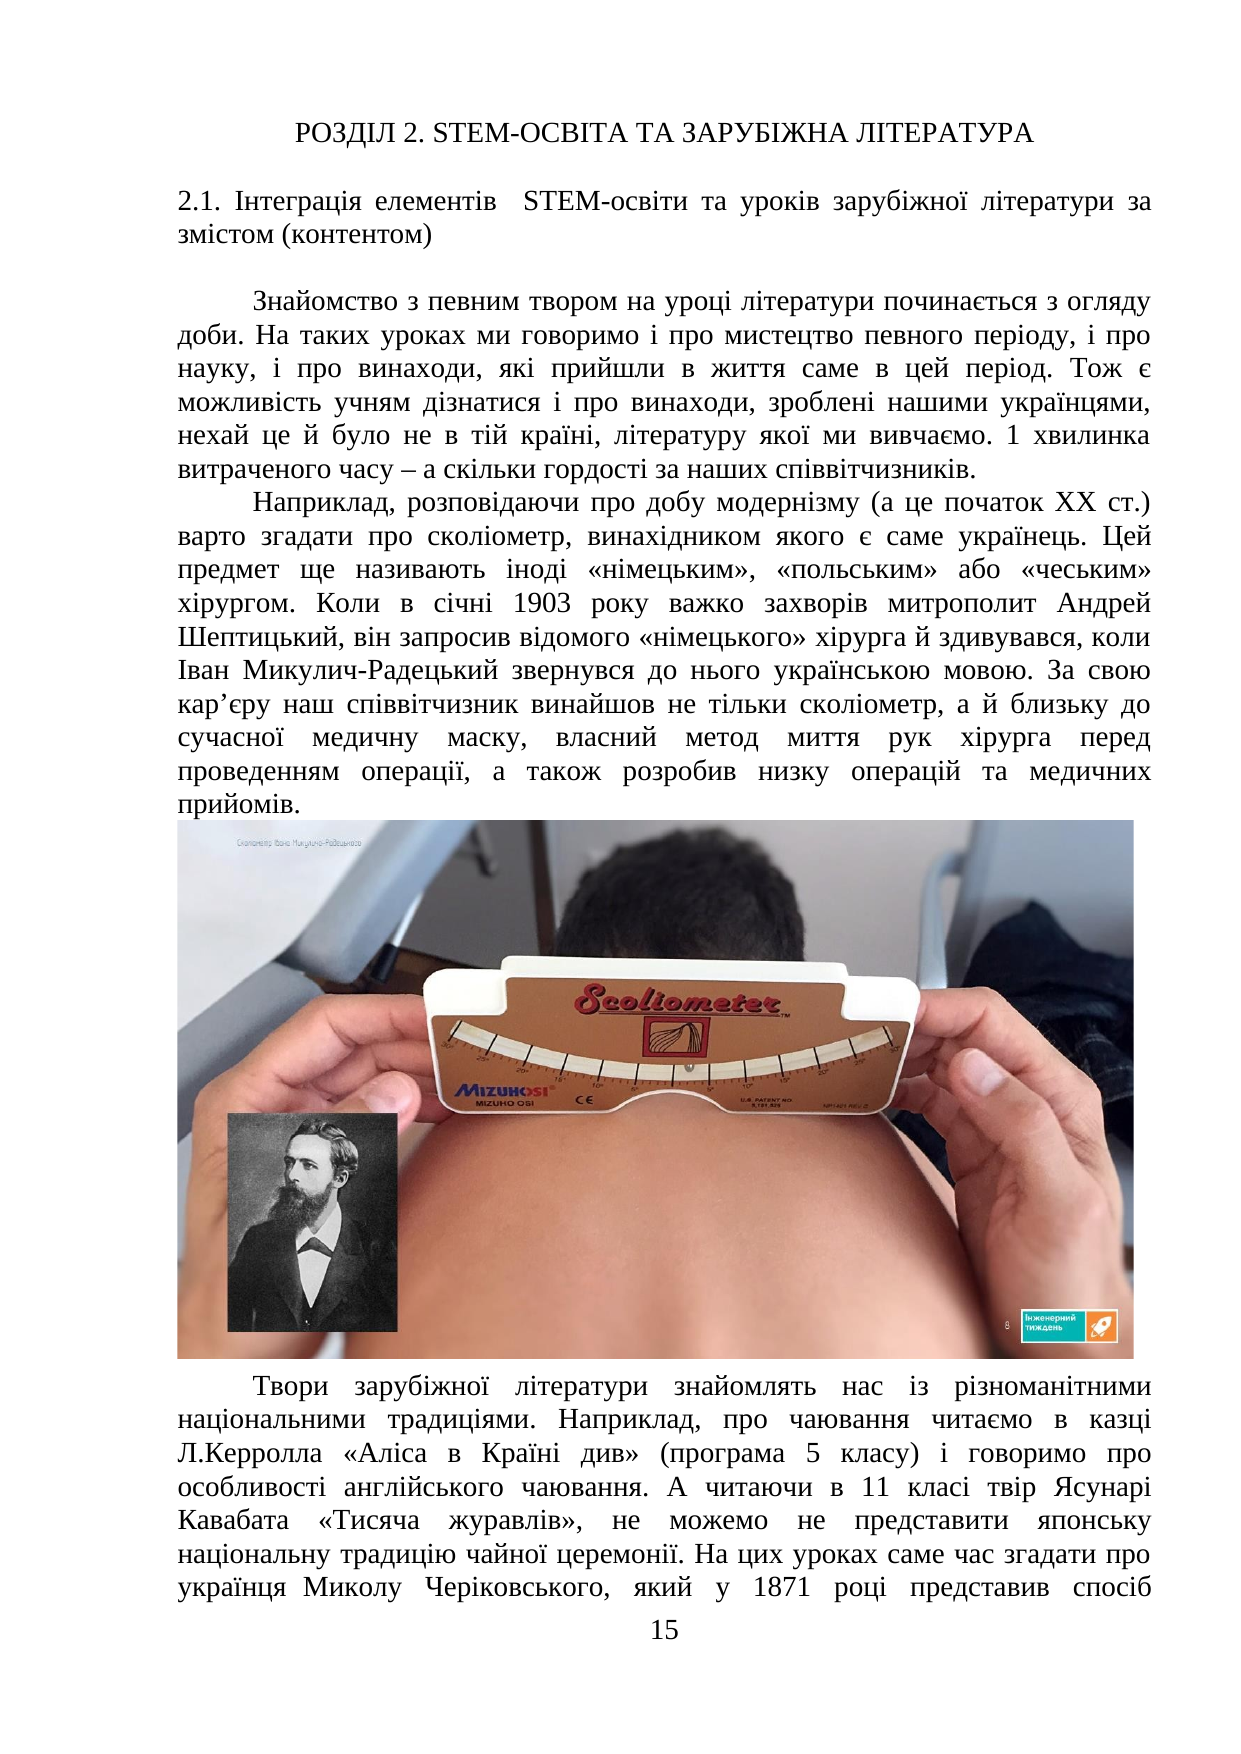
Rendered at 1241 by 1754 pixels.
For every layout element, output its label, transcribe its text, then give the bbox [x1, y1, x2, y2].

picture [177, 820, 1134, 1359]
text РОЗДІЛ 2. STEM-ОСВІТА ТА ЗАРУБІЖНА ЛІТЕРАТУРА [223, 115, 1106, 149]
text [177, 1368, 1152, 1603]
text Знайомство з певним твором на уроці літератури починається з огляду доби. На таких уроках ми говоримо і про мистецтво певного періоду, і про науку, і про винаходи, які прийшли в життя саме в цей період. Тож є можливість учням дізнатися і про винаходи, зроблені нашими українцями, нехай це й було не в тій країні, літературу якої ми вивчаємо. 1 хвилинка витраченого часу – а скільки гордості за наших співвітчизників. [177, 283, 1152, 484]
text Наприклад, розповідаючи про добу модернізму (а це початок ХХ ст.) варто згадати про сколіометр, винахідником якого є саме українець. Цей предмет ще називають іноді «німецьким», «польським» або «чеським» хірургом. Коли в січні 1903 року важко захворів митрополит Андрей Шептицький, він запросив відомого «німецького» хірурга й здивувався, коли Іван Микулич-Радецький звернувся до нього українською мовою. За свою кар’єру наш співвітчизник винайшов не тільки сколіометр, а й близьку до сучасної медичну маску, власний метод миття рук хірурга перед проведенням операції, а також розробив низку операцій та медичних прийомів. [177, 484, 1152, 820]
list Інтеграція елементів STEM-освіти та уроків зарубіжної літератури за змістом (контентом) [177, 183, 1152, 250]
